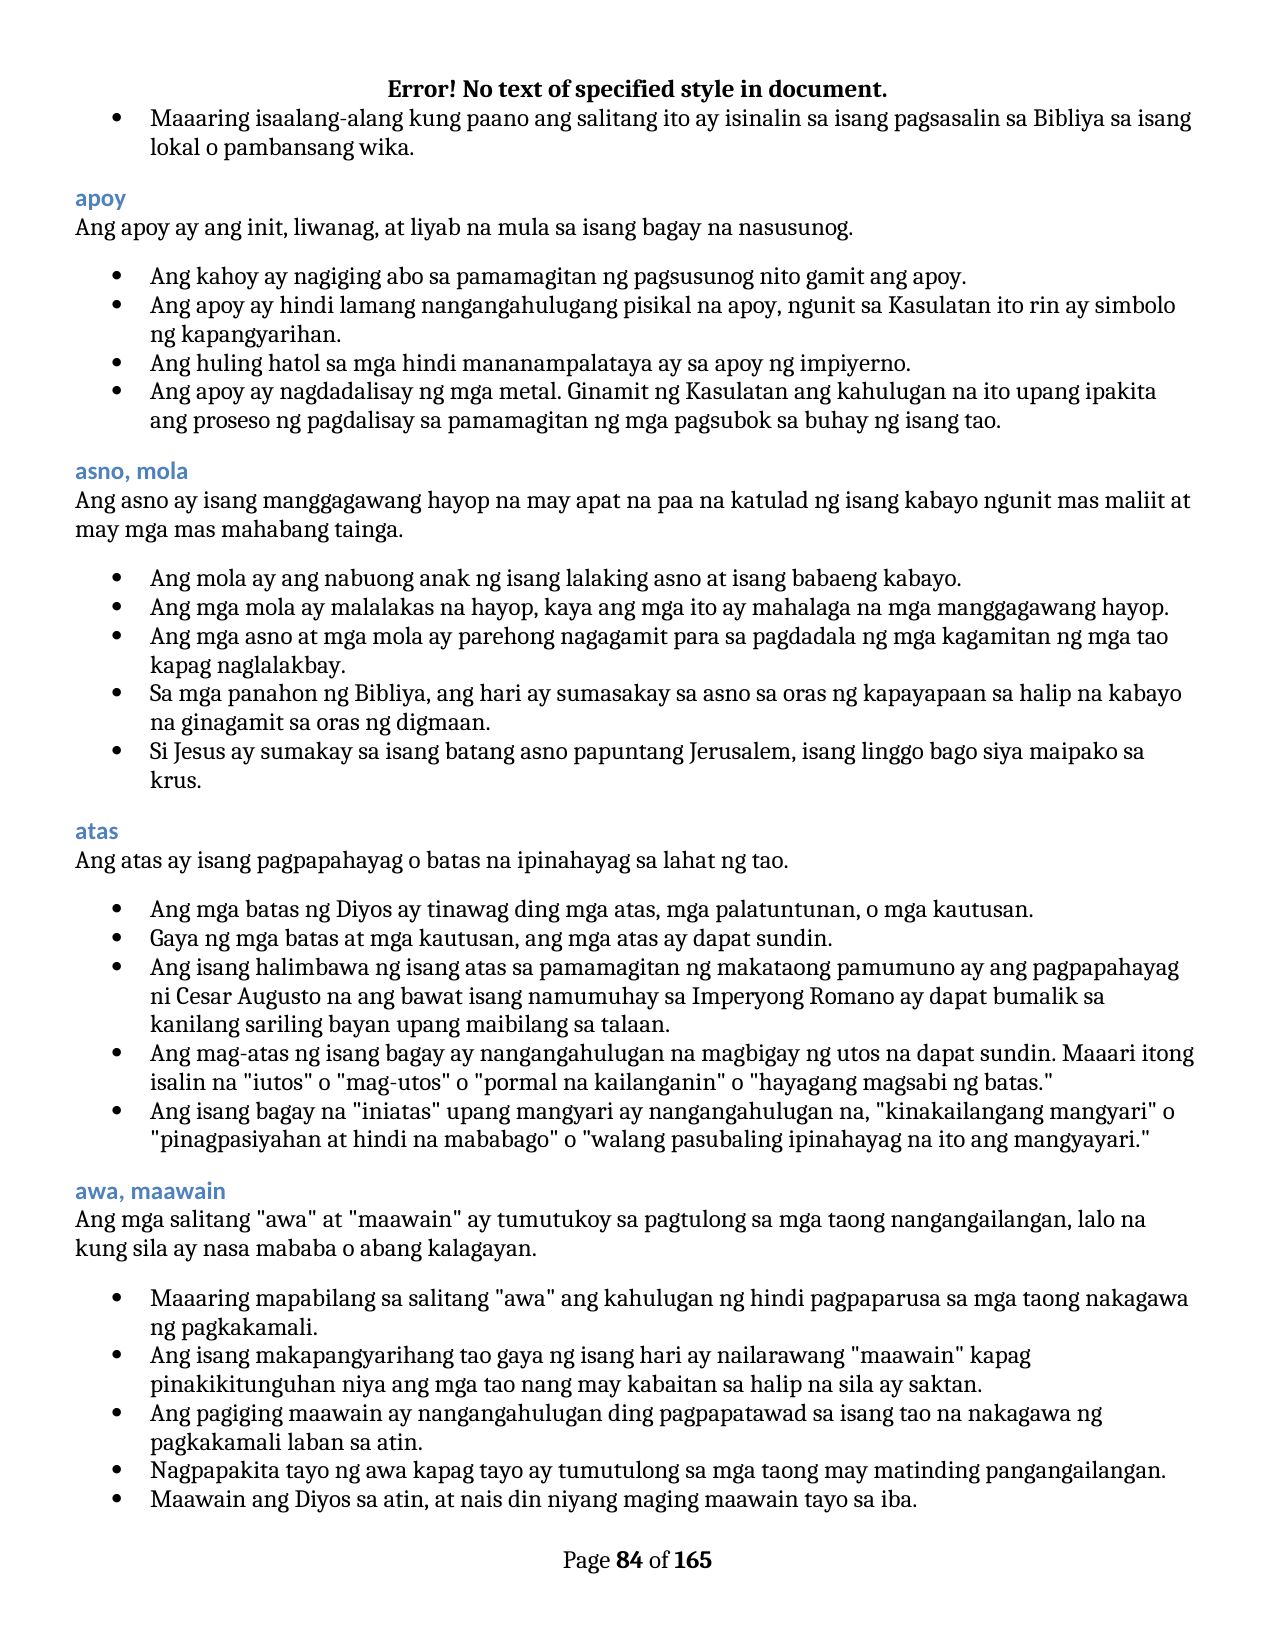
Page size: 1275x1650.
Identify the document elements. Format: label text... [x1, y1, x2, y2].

list Ang mola ay ang nabuong anak ng isang lalaking asno at isang babaeng kabayo. [112, 564, 1200, 593]
list Gaya ng mga batas at mga kautusan, ang mga atas ay dapat sundin. [112, 924, 1200, 953]
text Ang asno ay isang manggagawang hayop na may apat na paa na katulad ng isang kabayo ngunit mas maliit at may mga mas mahabang tainga. [75, 486, 1200, 543]
list Nagpapakita tayo ng awa kapag tayo ay tumutulong sa mga taong may matinding pangangailangan. [112, 1456, 1200, 1485]
text Ang apoy ay ang init, liwanag, at liyab na mula sa isang bagay na nasusunog. [75, 213, 1200, 241]
subtitle asno, mola [75, 456, 1200, 486]
list Ang isang halimbawa ng isang atas sa pamamagitan ng makataong pamumuno ay ang pagpapahayag ni Cesar Augusto na ang bawat isang namumuhay sa Imperyong Romano ay dapat bumalik sa kanilang sariling bayan upang maibilang sa talaan. [112, 953, 1200, 1039]
list Maawain ang Diyos sa atin, at nais din niyang maging maawain tayo sa iba. [112, 1485, 1200, 1514]
subtitle atas [75, 815, 1200, 846]
list Ang apoy ay nagdadalisay ng mga metal. Ginamit ng Kasulatan ang kahulugan na ito upang ipakita ang proseso ng pagdalisay sa pamamagitan ng mga pagsubok sa buhay ng isang tao. [112, 377, 1200, 435]
subtitle apoy [75, 182, 1200, 213]
list Ang pagiging maawain ay nangangahulugan ding pagpapatawad sa isang tao na nakagawa ng pagkakamali laban sa atin. [112, 1399, 1200, 1456]
list Maaaring mapabilang sa salitang "awa" ang kahulugan ng hindi pagpaparusa sa mga taong nakagawa ng pagkakamali. [112, 1284, 1200, 1341]
list Ang mga mola ay malalakas na hayop, kaya ang mga ito ay mahalaga na mga manggagawang hayop. [112, 593, 1200, 622]
list Ang mga asno at mga mola ay parehong nagagamit para sa pagdadala ng mga kagamitan ng mga tao kapag naglalakbay. [112, 622, 1200, 679]
text Ang mga salitang "awa" at "maawain" ay tumutukoy sa pagtulong sa mga taong nangangailangan, lalo na kung sila ay nasa mababa o abang kalagayan. [75, 1205, 1200, 1263]
text Ang atas ay isang pagpapahayag o batas na ipinahayag sa lahat ng tao. [75, 846, 1200, 874]
list Ang apoy ay hindi lamang nangangahulugang pisikal na apoy, ngunit sa Kasulatan ito rin ay simbolo ng kapangyarihan. [112, 291, 1200, 348]
list Si Jesus ay sumakay sa isang batang asno papuntang Jerusalem, isang linggo bago siya maipako sa krus. [112, 737, 1200, 794]
list Maaaring isaalang-alang kung paano ang salitang ito ay isinalin sa isang pagsasalin sa Bibliya sa isang lokal o pambansang wika. [112, 104, 1200, 161]
list Sa mga panahon ng Bibliya, ang hari ay sumasakay sa asno sa oras ng kapayapaan sa halip na kabayo na ginagamit sa oras ng digmaan. [112, 679, 1200, 737]
list Ang kahoy ay nagiging abo sa pamamagitan ng pagsusunog nito gamit ang apoy. [112, 262, 1200, 291]
list Ang isang bagay na "iniatas" upang mangyari ay nangangahulugan na, "kinakailangang mangyari" o "pinagpasiyahan at hindi na mababago" o "walang pasubaling ipinahayag na ito ang mangyayari." [112, 1097, 1200, 1154]
list Ang isang makapangyarihang tao gaya ng isang hari ay nailarawang "maawain" kapag pinakikitunguhan niya ang mga tao nang may kabaitan sa halip na sila ay saktan. [112, 1341, 1200, 1399]
list Ang mag-atas ng isang bagay ay nangangahulugan na magbigay ng utos na dapat sundin. Maaari itong isalin na "iutos" o "mag-utos" o "pormal na kailanganin" o "hayagang magsabi ng batas." [112, 1039, 1200, 1097]
list Ang huling hatol sa mga hindi mananampalataya ay sa apoy ng impiyerno. [112, 348, 1200, 377]
subtitle awa, maawain [75, 1175, 1200, 1205]
list Ang mga batas ng Diyos ay tinawag ding mga atas, mga palatuntunan, o mga kautusan. [112, 895, 1200, 924]
